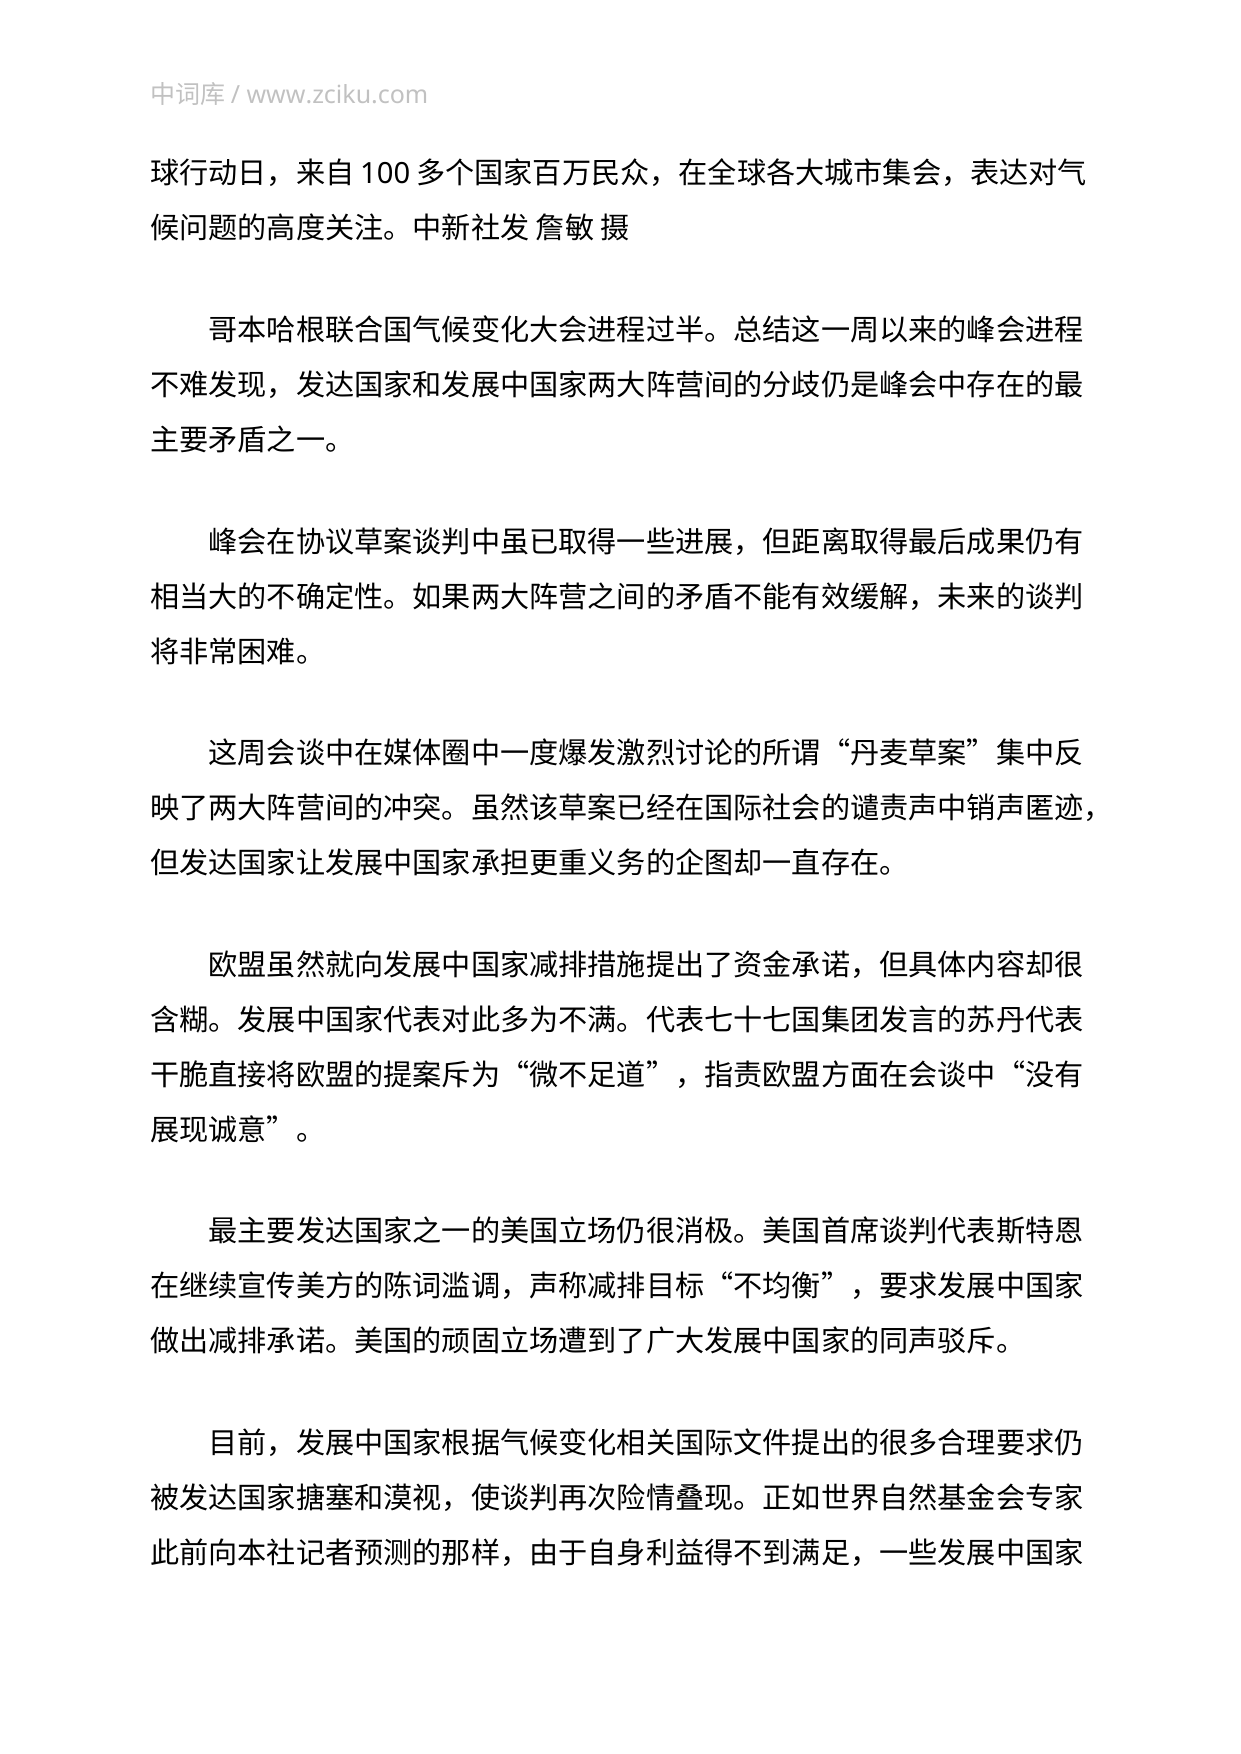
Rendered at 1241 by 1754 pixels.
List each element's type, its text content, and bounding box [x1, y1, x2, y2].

text 欧盟虽然就向发展中国家减排措施提出了资金承诺，但具体内容却很含糊。发展中国家代表对此多为不满。代表七十七国集团发言的苏丹代表干脆直接将欧盟的提案斥为“微不足道”，指责欧盟方面在会谈中“没有展现诚意”。 [150, 941, 1090, 1148]
text 最主要发达国家之一的美国立场仍很消极。美国首席谈判代表斯特恩在继续宣传美方的陈词滥调，声称减排目标“不均衡”，要求发展中国家做出减排承诺。美国的顽固立场遭到了广大发展中国家的同声驳斥。 [150, 1208, 1090, 1360]
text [150, 150, 1090, 247]
text 峰会在协议草案谈判中虽已取得一些进展，但距离取得最后成果仍有相当大的不确定性。如果两大阵营之间的矛盾不能有效缓解，未来的谈判将非常困难。 [150, 518, 1090, 670]
text 这周会谈中在媒体圈中一度爆发激烈讨论的所谓“丹麦草案”集中反映了两大阵营间的冲突。虽然该草案已经在国际社会的谴责声中销声匿迹，但发达国家让发展中国家承担更重义务的企图却一直存在。 [150, 730, 1090, 882]
text 哥本哈根联合国气候变化大会进程过半。总结这一周以来的峰会进程不难发现，发达国家和发展中国家两大阵营间的分歧仍是峰会中存在的最主要矛盾之一。 [150, 307, 1090, 459]
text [150, 1419, 1090, 1572]
